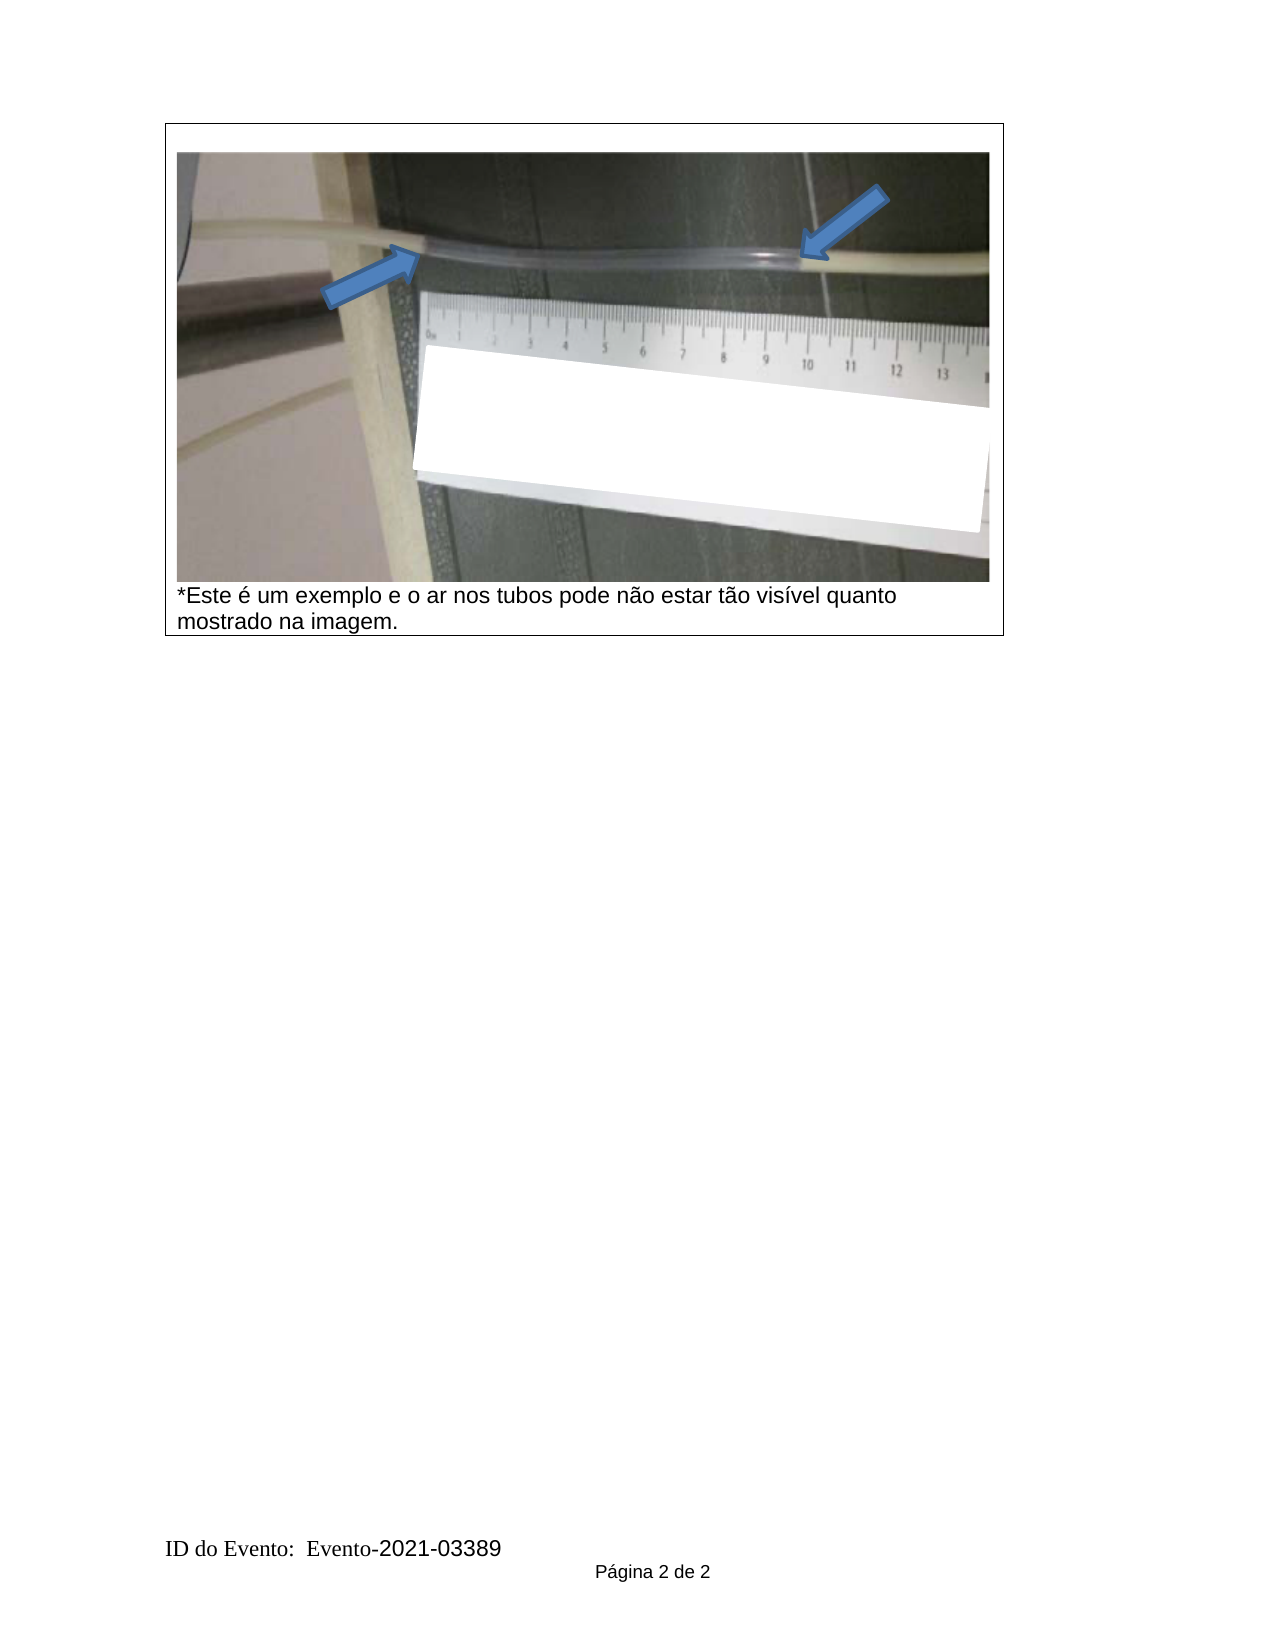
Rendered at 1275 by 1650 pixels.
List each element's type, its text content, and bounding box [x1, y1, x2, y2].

table_header *Este é um exemplo e o ar nos tubos pode não estar tão visível quanto mostrado na imagem. [166, 124, 1003, 635]
picture [176, 152, 991, 582]
